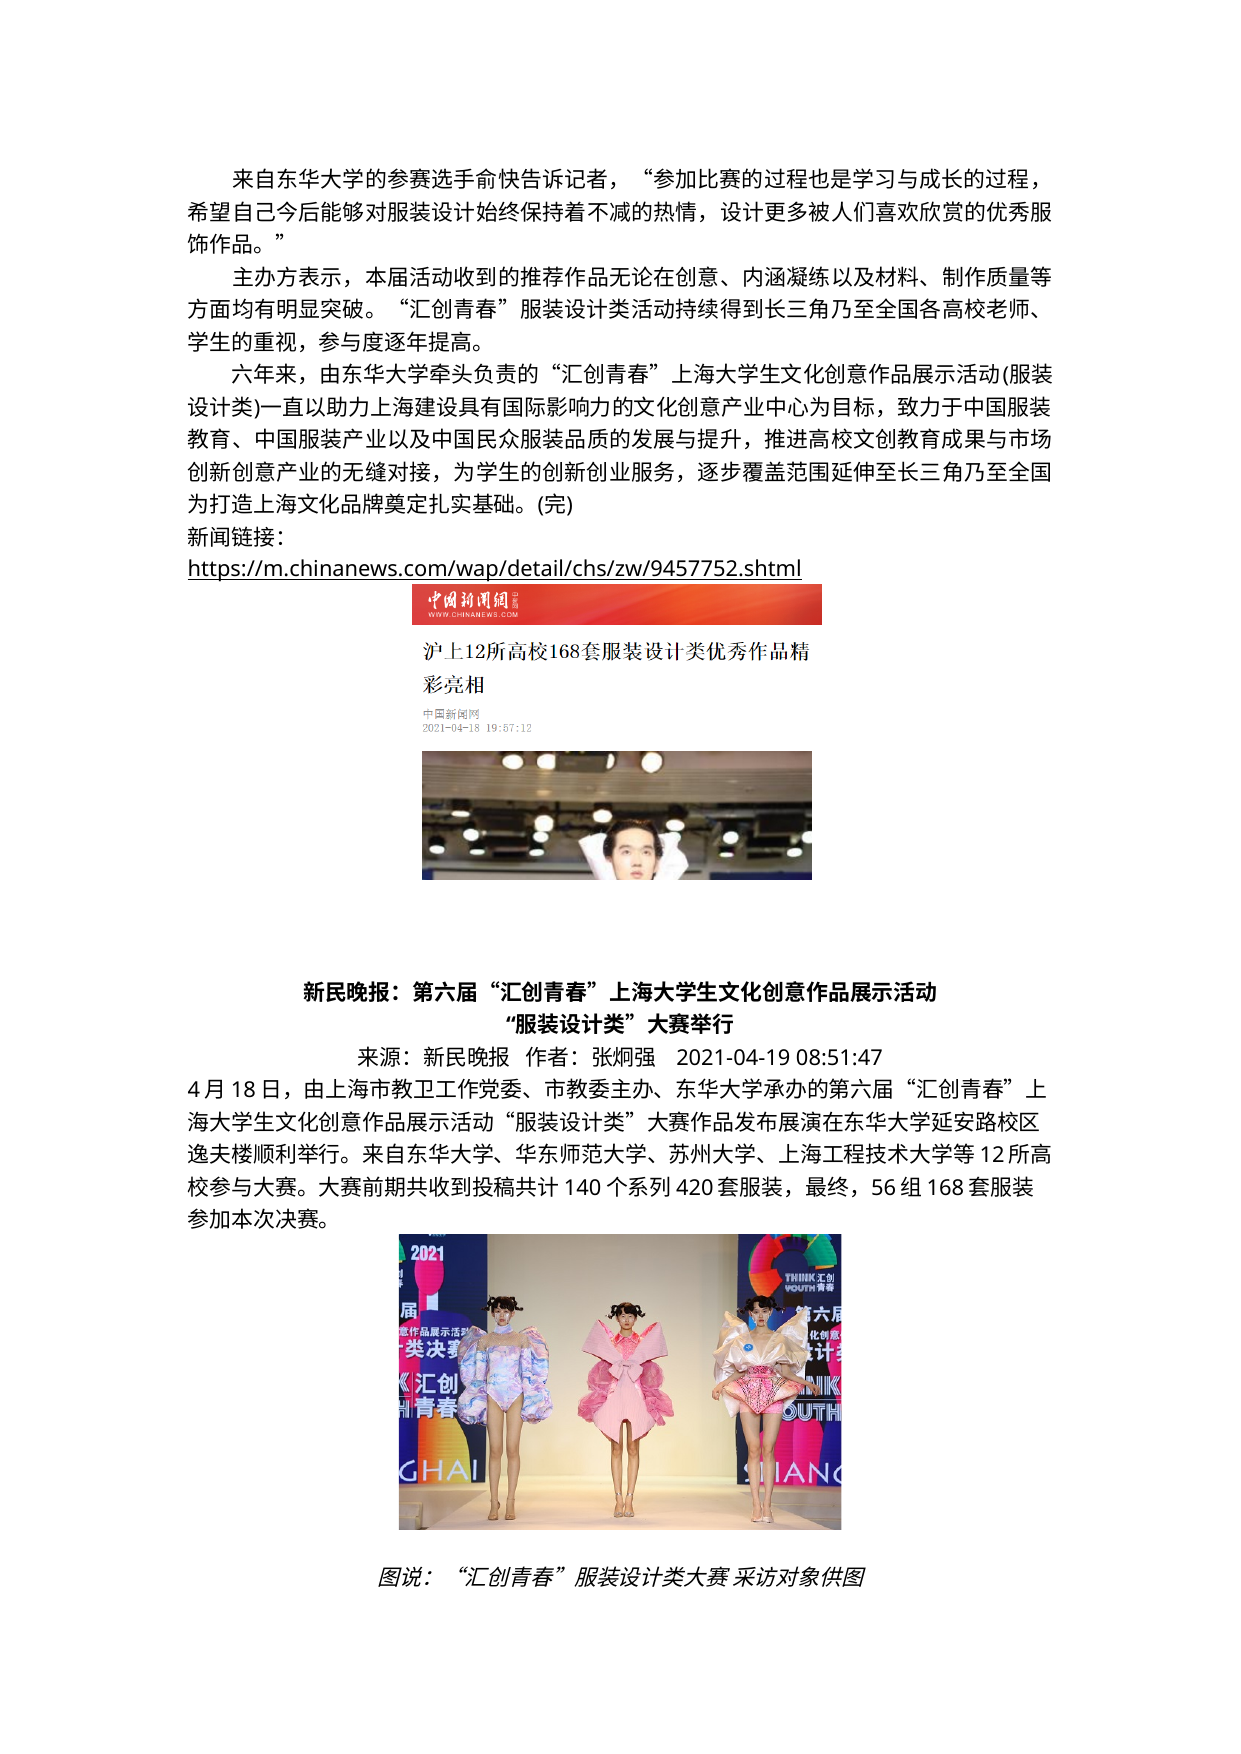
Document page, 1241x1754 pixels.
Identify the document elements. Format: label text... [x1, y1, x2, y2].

text 六年来，由东华大学牵头负责的“汇创青春”上海大学生文化创意作品展示活动(服装设计类)一直以助力上海建设具有国际影响力的文化创意产业中心为目标，致力于中国服装教育、中国服装产业以及中国民众服装品质的发展与提升，推进高校文创教育成果与市场创新创意产业的无缝对接，为学生的创新创业服务，逐步覆盖范围延伸至长三角乃至全国，为打造上海文化品牌奠定扎实基础。(完) [187, 357, 1053, 519]
picture [411, 584, 829, 880]
text 4月18日，由上海市教卫工作党委、市教委主办、东华大学承办的第六届“汇创青春”上海大学生文化创意作品展示活动“服装设计类”大赛作品发布展演在东华大学延安路校区逸夫楼顺利举行。来自东华大学、华东师范大学、苏州大学、上海工程技术大学等12所高校参与大赛。大赛前期共收到投稿共计140个系列420套服装，最终，56组168套服装参加本次决赛。 [187, 1072, 1053, 1234]
text https://m.chinanews.com/wap/detail/chs/zw/9457752.shtml [187, 552, 1053, 584]
text 主办方表示，本届活动收到的推荐作品无论在创意、内涵凝练以及材料、制作质量等方面均有明显突破。“汇创青春”服装设计类活动持续得到长三角乃至全国各高校老师、学生的重视，参与度逐年提高。 [187, 259, 1053, 357]
text 新闻链接： [187, 519, 1053, 552]
picture [398, 1234, 842, 1530]
text 图说：“汇创青春”服装设计类大赛 采访对象供图 [187, 1559, 1053, 1592]
text 来源：新民晚报 作者：张炯强 2021-04-19 08:51:47 [187, 1039, 1053, 1072]
text 来自东华大学的参赛选手俞快告诉记者，“参加比赛的过程也是学习与成长的过程，希望自己今后能够对服装设计始终保持着不减的热情，设计更多被人们喜欢欣赏的优秀服饰作品。” [187, 162, 1053, 259]
text “服装设计类”大赛举行 [187, 1007, 1053, 1039]
text 新民晚报：第六届“汇创青春”上海大学生文化创意作品展示活动 [187, 974, 1053, 1007]
